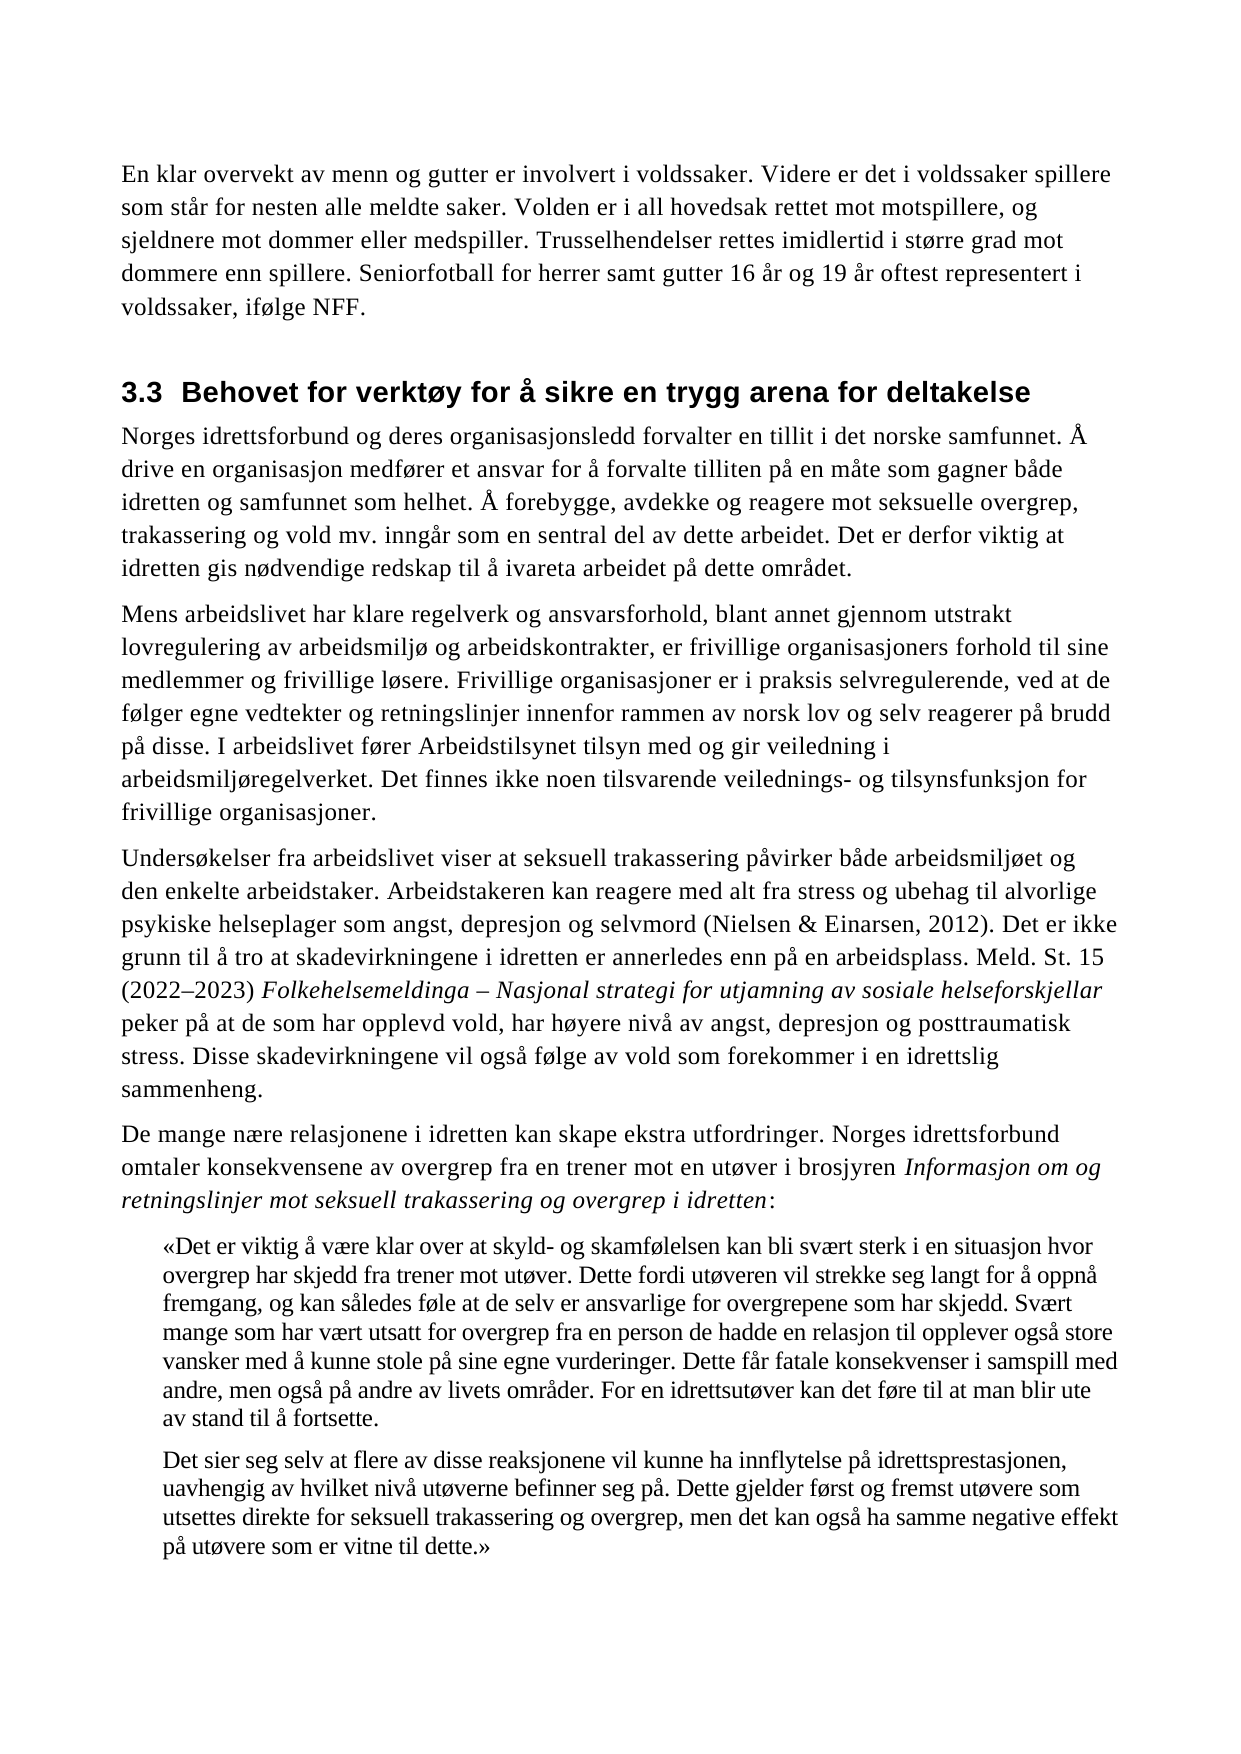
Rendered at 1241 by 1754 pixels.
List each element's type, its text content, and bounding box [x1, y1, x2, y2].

text Norges idrettsforbund og deres organisasjonsledd forvalter en tillit i det norske samfunnet. Å drive en organisasjon medfører et ansvar for å forvalte tilliten på en måte som gagner både idretten og samfunnet som helhet. Å forebygge, avdekke og reagere mot seksuelle overgrep, trakassering og vold mv. inngår som en sentral del av dette arbeidet. Det er derfor viktig at idretten gis nødvendige redskap til å ivareta arbeidet på dette området. [121, 421, 1119, 582]
text De mange nære relasjonene i idretten kan skape ekstra utfordringer. Norges idrettsforbund omtaler konsekvensene av overgrep fra en trener mot en utøver i brosjyren Informasjon om og retningslinjer mot seksuell trakassering og overgrep i idretten: [121, 1119, 1119, 1214]
text Det sier seg selv at flere av disse reaksjonene vil kunne ha innflytelse på idrettsprestasjonen, uavhengig av hvilket nivå utøverne befinner seg på. Dette gjelder først og fremst utøvere som utsettes direkte for seksuell trakassering og overgrep, men det kan også ha samme negative effekt på utøvere som er vitne til dette.» [162, 1445, 1119, 1560]
text En klar overvekt av menn og gutter er involvert i voldssaker. Videre er det i voldssaker spillere som står for nesten alle meldte saker. Volden er i all hovedsak rettet mot motspillere, og sjeldnere mot dommer eller medspiller. Trusselhendelser rettes imidlertid i større grad mot dommere enn spillere. Seniorfotball for herrer samt gutter 16 år og 19 år oftest representert i voldssaker, ifølge NFF. [121, 159, 1119, 320]
text Mens arbeidslivet har klare regelverk og ansvarsforhold, blant annet gjennom utstrakt lovregulering av arbeidsmiljø og arbeidskontrakter, er frivillige organisasjoners forhold til sine medlemmer og frivillige løsere. Frivillige organisasjoner er i praksis selvregulerende, ved at de følger egne vedtekter og retningslinjer innenfor rammen av norsk lov og selv reagerer på brudd på disse. I arbeidslivet fører Arbeidstilsynet tilsyn med og gir veiledning i arbeidsmiljøregelverket. Det finnes ikke noen tilsvarende veilednings- og tilsynsfunksjon for frivillige organisasjoner. [121, 599, 1119, 826]
text «Det er viktig å være klar over at skyld- og skamfølelsen kan bli svært sterk i en situasjon hvor overgrep har skjedd fra trener mot utøver. Dette fordi utøveren vil strekke seg langt for å oppnå fremgang, og kan således føle at de selv er ansvarlige for overgrepene som har skjedd. Svært mange som har vært utsatt for overgrep fra en person de hadde en relasjon til opplever også store vansker med å kunne stole på sine egne vurderinger. Dette får fatale konsekvenser i samspill med andre, men også på andre av livets områder. For en idrettsutøver kan det føre til at man blir ute av stand til å fortsette. [162, 1231, 1119, 1432]
subtitle Behovet for verktøy for å sikre en trygg arena for deltakelse [121, 374, 1119, 408]
text Undersøkelser fra arbeidslivet viser at seksuell trakassering påvirker både arbeidsmiljøet og den enkelte arbeidstaker. Arbeidstakeren kan reagere med alt fra stress og ubehag til alvorlige psykiske helseplager som angst, depresjon og selvmord (Nielsen & Einarsen, 2012). Det er ikke grunn til å tro at skadevirkningene i idretten er annerledes enn på en arbeidsplass. Meld. St. 15 (2022–2023) Folkehelsemeldinga – Nasjonal strategi for utjamning av sosiale helseforskjellar peker på at de som har opplevd vold, har høyere nivå av angst, depresjon og posttraumatisk stress. Disse skadevirkningene vil også følge av vold som forekommer i en idrettslig sammenheng. [121, 843, 1119, 1103]
